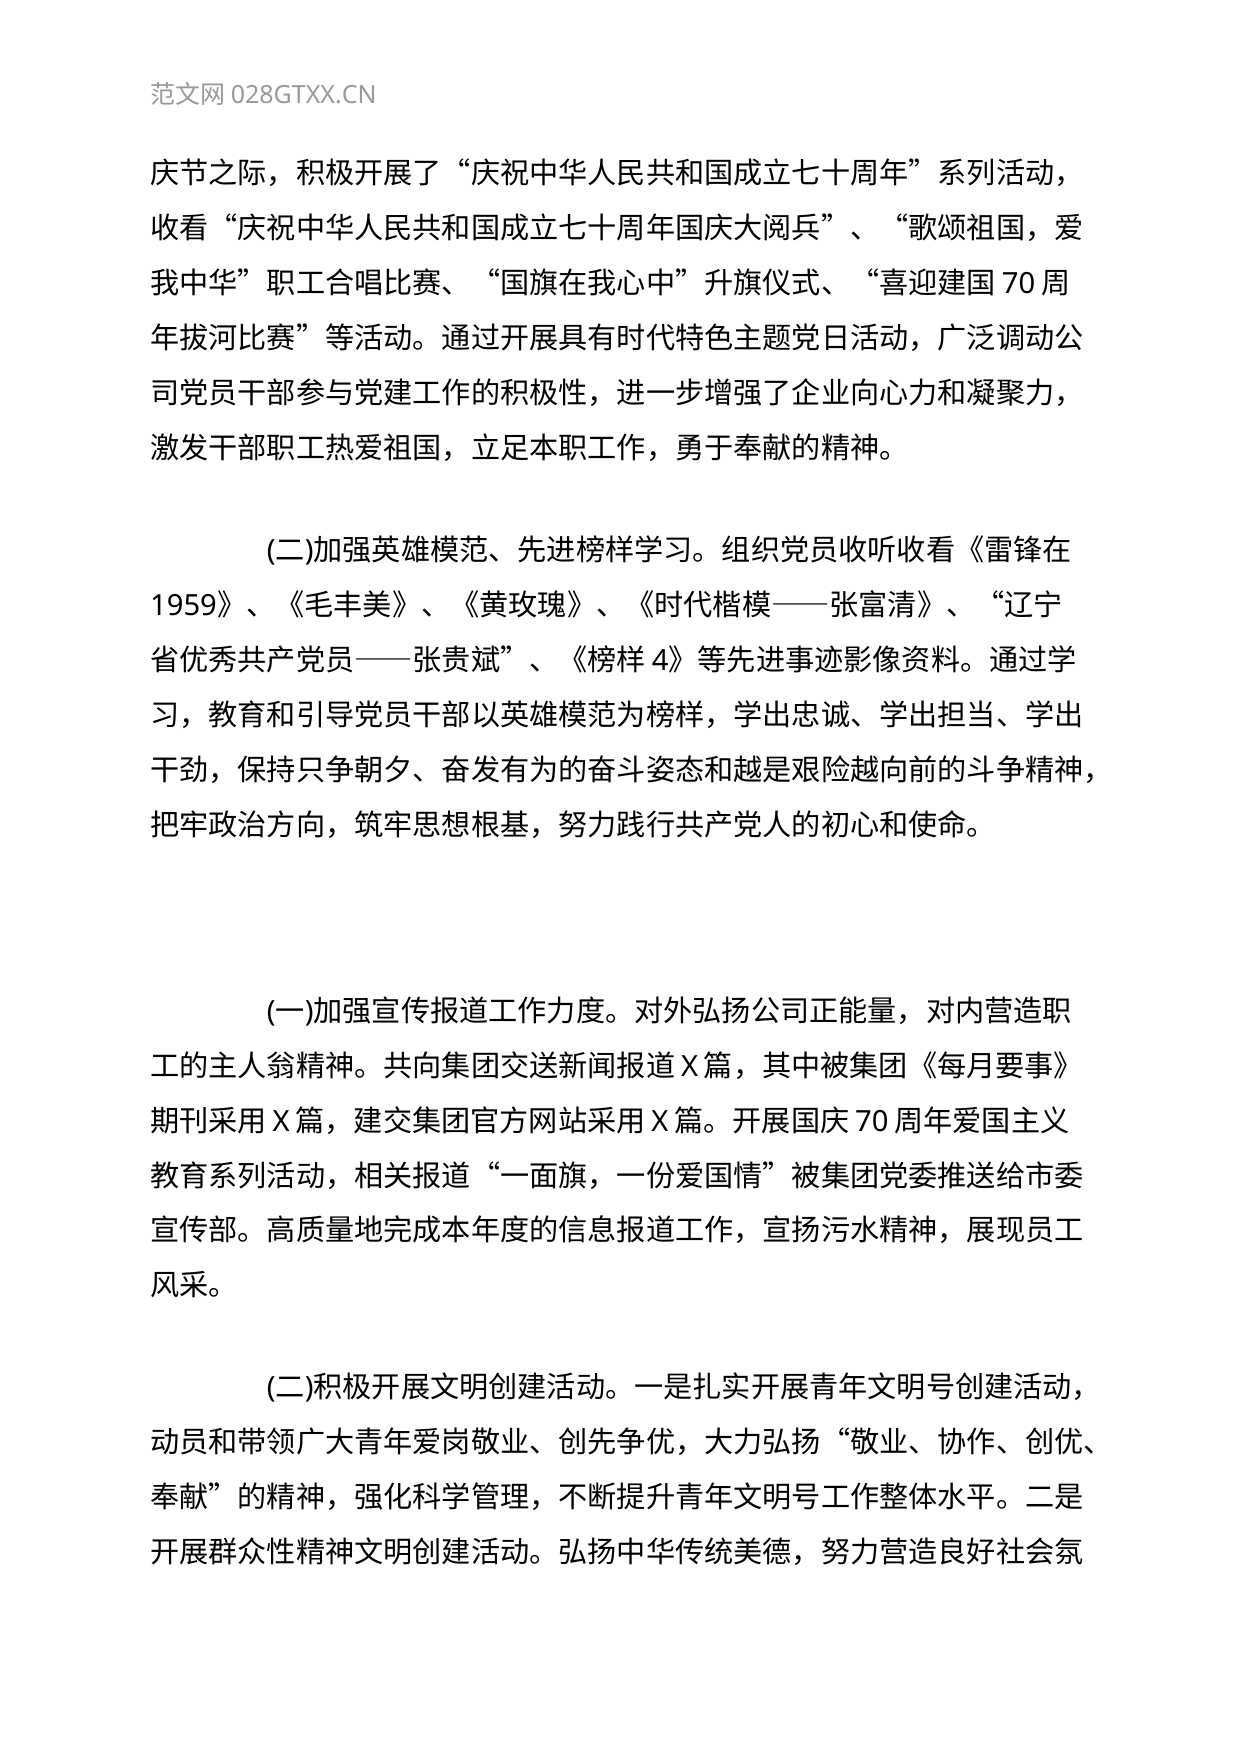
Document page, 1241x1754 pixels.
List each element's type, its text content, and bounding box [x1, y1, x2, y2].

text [150, 1364, 1090, 1571]
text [150, 150, 1090, 467]
text (二)加强英雄模范、先进榜样学习。组织党员收听收看《雷锋在1959》、《毛丰美》、《黄玫瑰》、《时代楷模——张富清》、“辽宁省优秀共产党员——张贵斌”、《榜样4》等先进事迹影像资料。通过学习，教育和引导党员干部以英雄模范为榜样，学出忠诚、学出担当、学出干劲，保持只争朝夕、奋发有为的奋斗姿态和越是艰险越向前的斗争精神，把牢政治方向，筑牢思想根基，努力践行共产党人的初心和使命。 [150, 526, 1090, 843]
text (一)加强宣传报道工作力度。对外弘扬公司正能量，对内营造职工的主人翁精神。共向集团交送新闻报道X篇，其中被集团《每月要事》期刊采用X篇，建交集团官方网站采用X篇。开展国庆70周年爱国主义教育系列活动，相关报道“一面旗，一份爱国情”被集团党委推送给市委宣传部。高质量地完成本年度的信息报道工作，宣扬污水精神，展现员工风采。 [150, 987, 1090, 1304]
